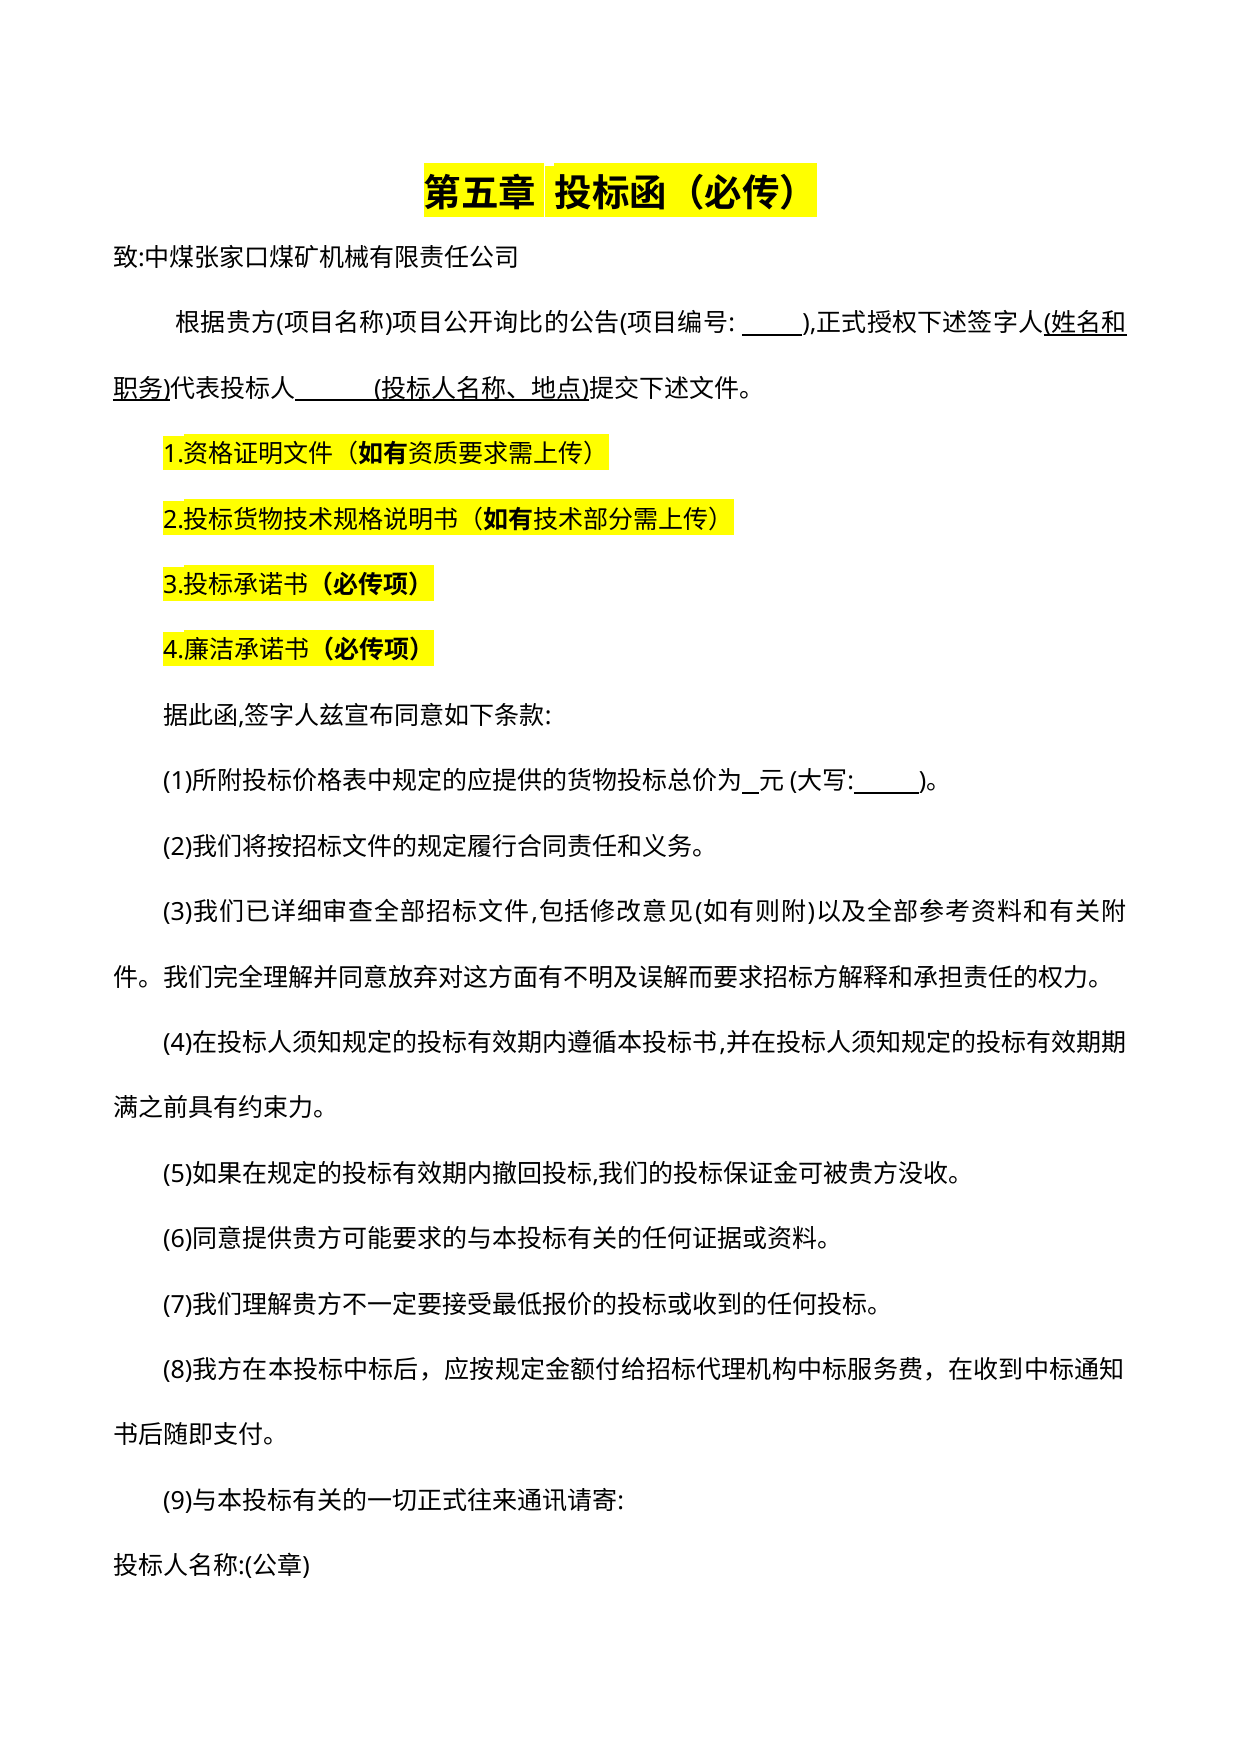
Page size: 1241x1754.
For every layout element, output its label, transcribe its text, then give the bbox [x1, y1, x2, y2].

text 据此函,签字人兹宣布同意如下条款: [113, 681, 1127, 746]
text 根据贵方(项目名称)项目公开询比的公告(项目编号: ),正式授权下述签字人(姓名和职务)代表投标人 (投标人名称、地点)提交下述文件。 [113, 288, 1127, 419]
text (1)所附投标价格表中规定的应提供的货物投标总价为 元 (大写: )。 [113, 746, 1127, 812]
text (7)我们理解贵方不一定要接受最低报价的投标或收到的任何投标。 [113, 1269, 1127, 1335]
text 致:中煤张家口煤矿机械有限责任公司 [113, 223, 1127, 288]
text (8)我方在本投标中标后，应按规定金额付给招标代理机构中标服务费，在收到中标通知书后随即支付。 [113, 1335, 1127, 1466]
text (5)如果在规定的投标有效期内撤回投标,我们的投标保证金可被贵方没收。 [113, 1139, 1127, 1204]
text (9)与本投标有关的一切正式往来通讯请寄: [113, 1466, 1127, 1531]
text (4)在投标人须知规定的投标有效期内遵循本投标书,并在投标人须知规定的投标有效期期满之前具有约束力。 [113, 1008, 1127, 1139]
list 投标函（必传） [113, 157, 1127, 223]
text (2)我们将按招标文件的规定履行合同责任和义务。 [113, 812, 1127, 877]
text 2.投标货物技术规格说明书（如有技术部分需上传） [113, 484, 1127, 550]
text 投标人名称:(公章) [113, 1531, 1127, 1597]
text 3.投标承诺书（必传项） [113, 550, 1127, 615]
text 1.资格证明文件（如有资质要求需上传） [113, 419, 1127, 484]
text (3)我们已详细审查全部招标文件,包括修改意见(如有则附)以及全部参考资料和有关附件。我们完全理解并同意放弃对这方面有不明及误解而要求招标方解释和承担责任的权力。 [113, 877, 1127, 1008]
text 4.廉洁承诺书（必传项） [113, 615, 1127, 681]
text (6)同意提供贵方可能要求的与本投标有关的任何证据或资料。 [113, 1204, 1127, 1269]
